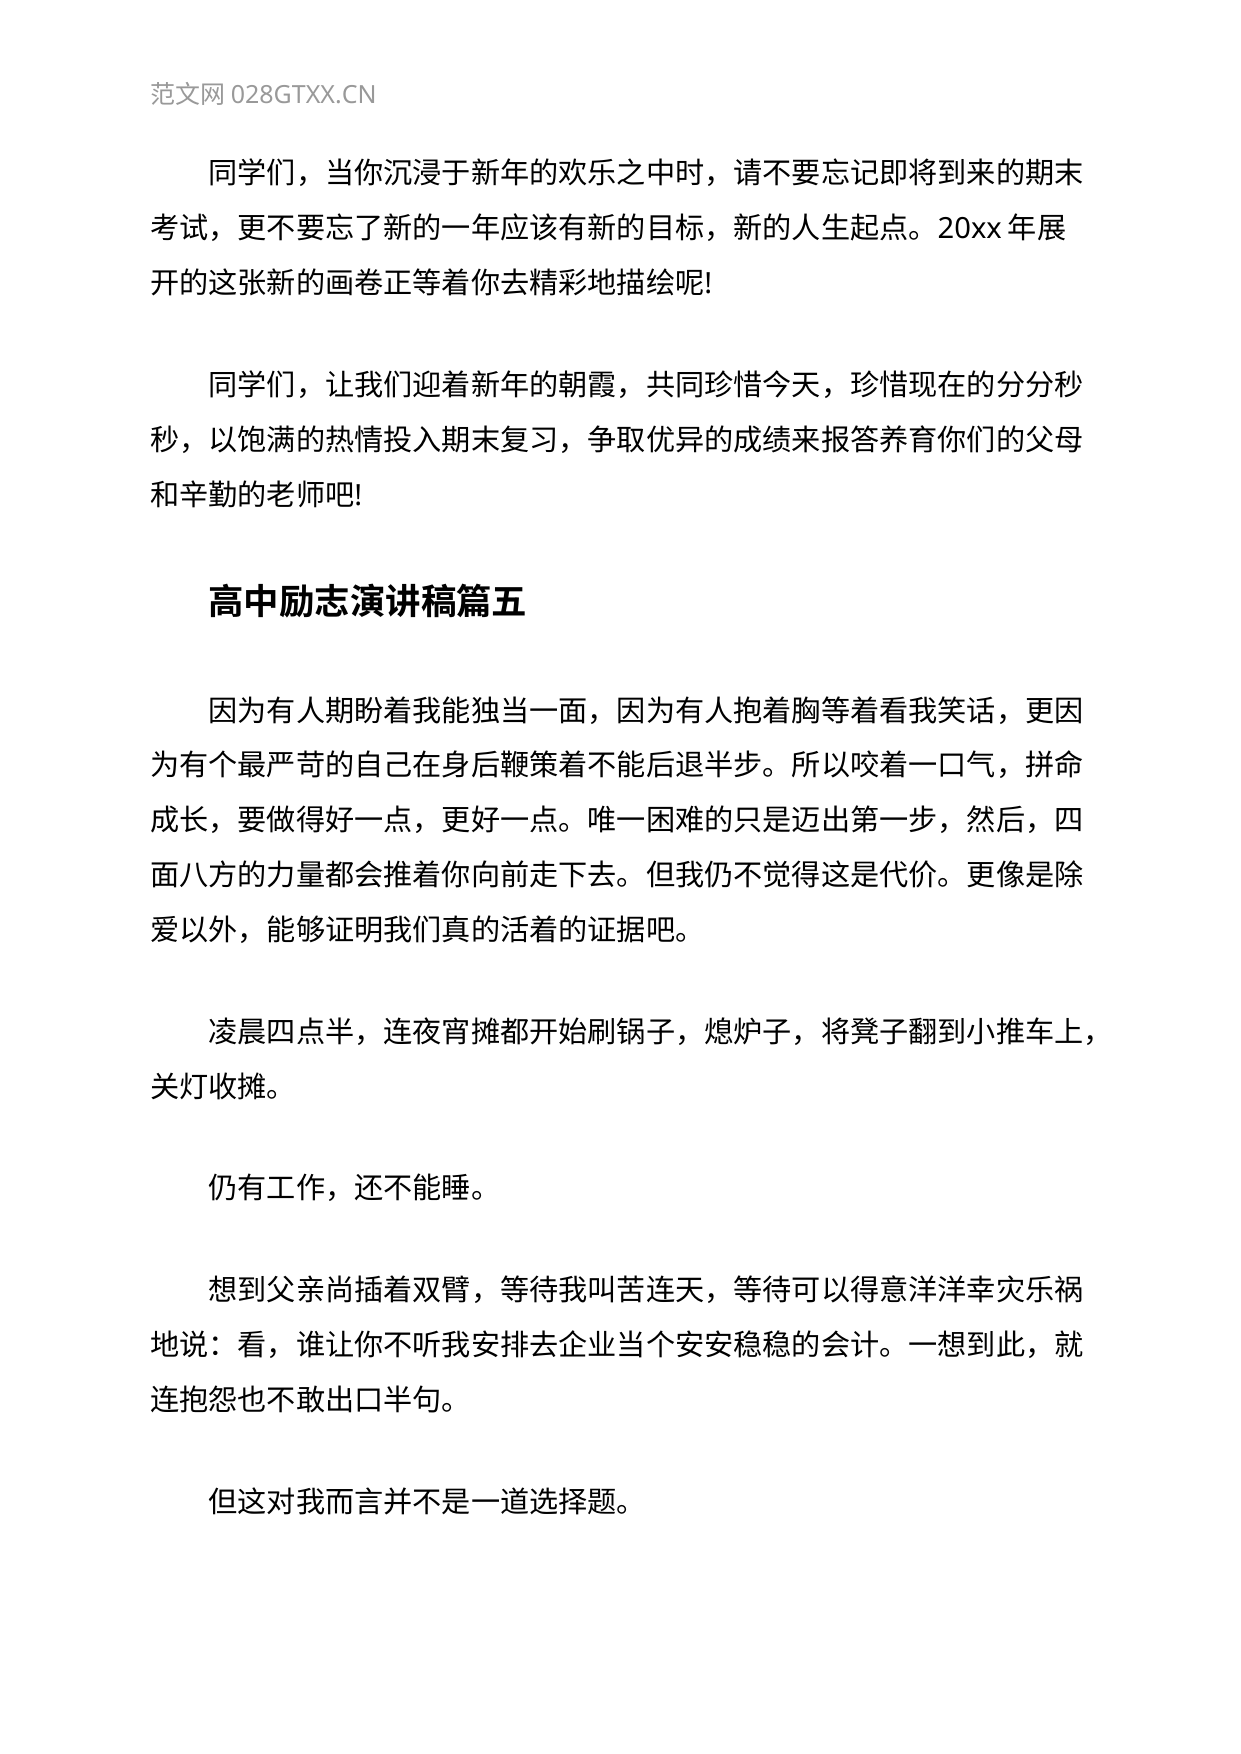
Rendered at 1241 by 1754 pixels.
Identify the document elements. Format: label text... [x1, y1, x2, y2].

text 仍有工作，还不能睡。 [150, 1165, 1090, 1207]
text 同学们，让我们迎着新年的朝霞，共同珍惜今天，珍惜现在的分分秒秒，以饱满的热情投入期末复习，争取优异的成绩来报答养育你们的父母和辛勤的老师吧! [150, 362, 1090, 514]
text 高中励志演讲稿篇五 [150, 574, 1090, 625]
text 想到父亲尚插着双臂，等待我叫苦连天，等待可以得意洋洋幸灾乐祸地说：看，谁让你不听我安排去企业当个安安稳稳的会计。一想到此，就连抱怨也不敢出口半句。 [150, 1267, 1090, 1419]
text 因为有人期盼着我能独当一面，因为有人抱着胸等着看我笑话，更因为有个最严苛的自己在身后鞭策着不能后退半步。所以咬着一口气，拼命成长，要做得好一点，更好一点。唯一困难的只是迈出第一步，然后，四面八方的力量都会推着你向前走下去。但我仍不觉得这是代价。更像是除爱以外，能够证明我们真的活着的证据吧。 [150, 687, 1090, 949]
text 但这对我而言并不是一道选择题。 [150, 1478, 1090, 1521]
text 凌晨四点半，连夜宵摊都开始刷锅子，熄炉子，将凳子翻到小推车上，关灯收摊。 [150, 1008, 1090, 1106]
text 同学们，当你沉浸于新年的欢乐之中时，请不要忘记即将到来的期末考试，更不要忘了新的一年应该有新的目标，新的人生起点。20xx年展开的这张新的画卷正等着你去精彩地描绘呢! [150, 150, 1090, 302]
